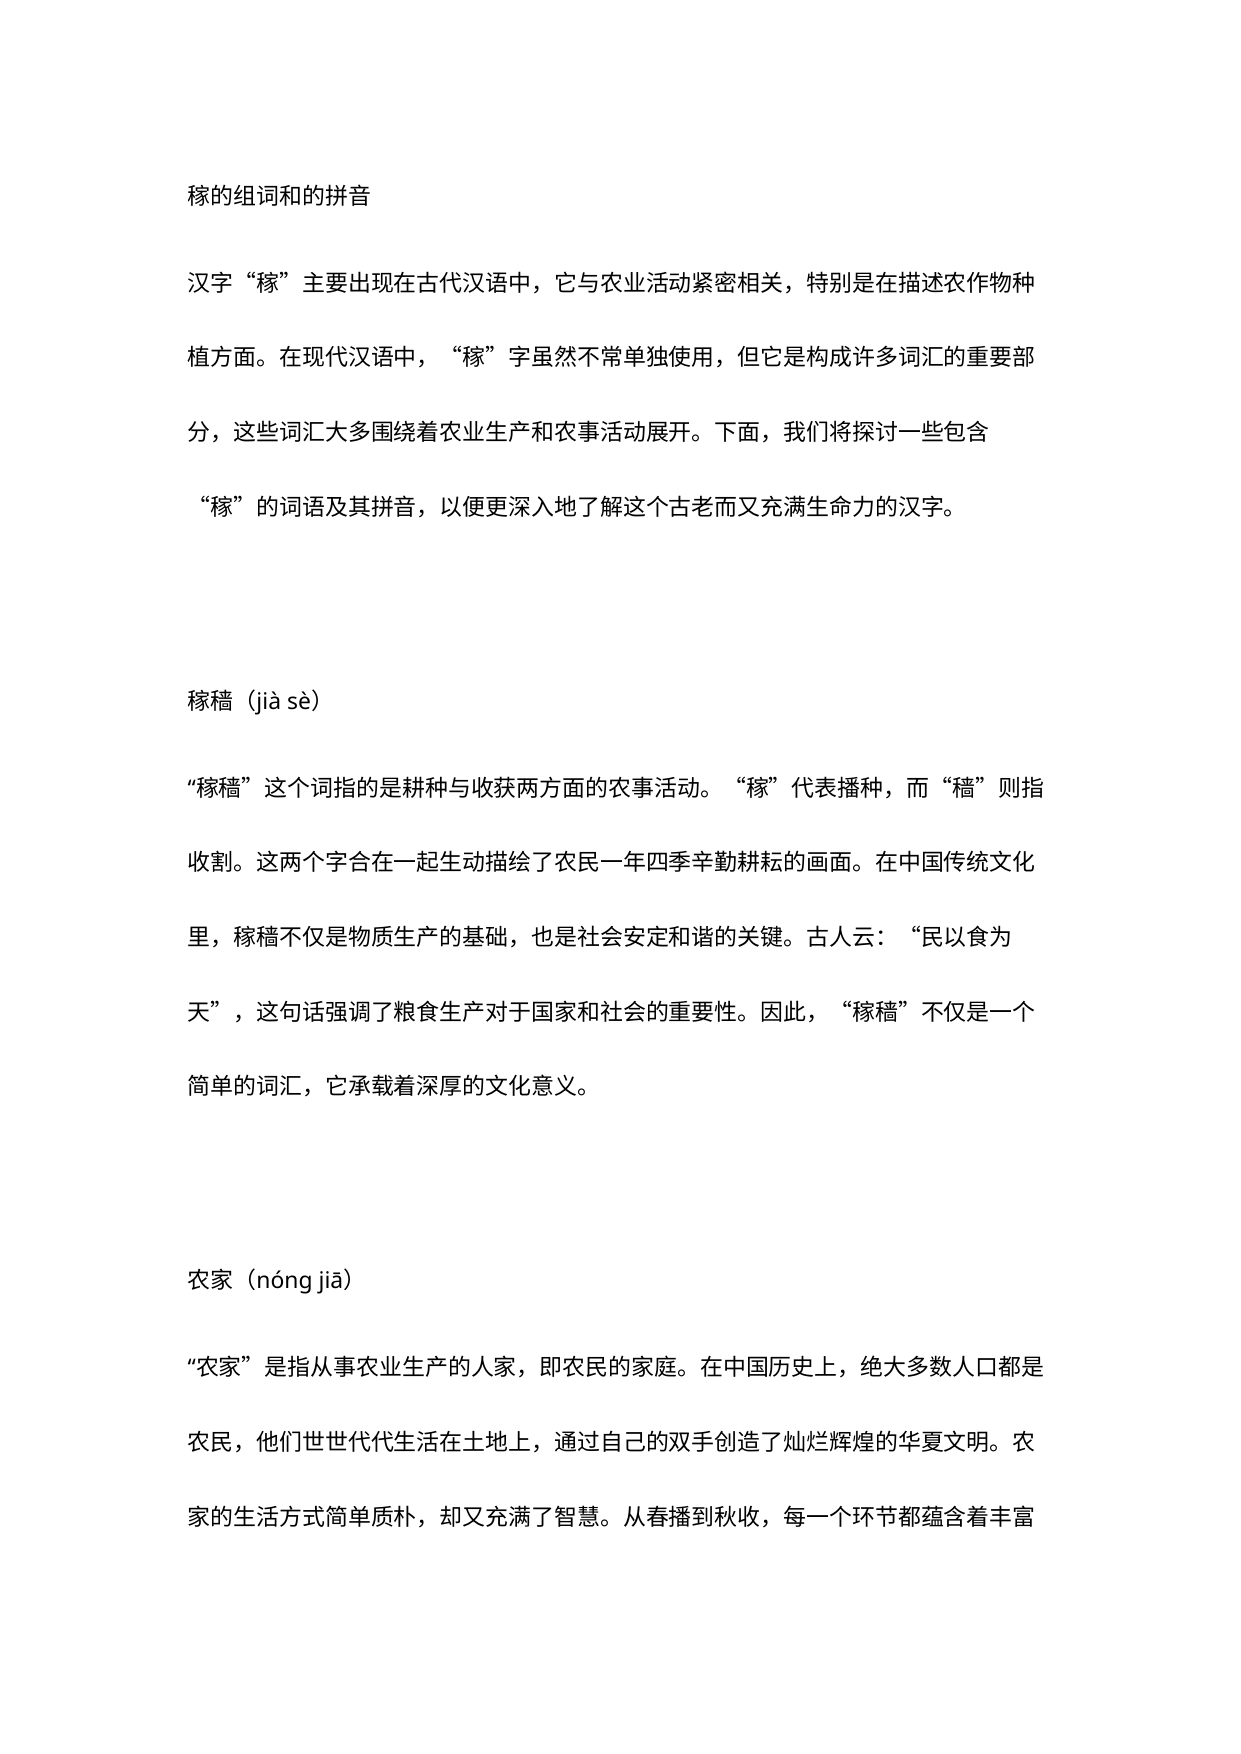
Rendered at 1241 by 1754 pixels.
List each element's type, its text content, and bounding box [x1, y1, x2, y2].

text “稼穑”这个词指的是耕种与收获两方面的农事活动。“稼”代表播种，而“穑”则指收割。这两个字合在一起生动描绘了农民一年四季辛勤耕耘的画面。在中国传统文化里，稼穑不仅是物质生产的基础，也是社会安定和谐的关键。古人云：“民以食为天”，这句话强调了粮食生产对于国家和社会的重要性。因此，“稼穑”不仅是一个简单的词汇，它承载着深厚的文化意义。 [187, 753, 1053, 1117]
text 稼穑（jià sè） [187, 667, 1053, 732]
text 稼的组词和的拼音 [187, 162, 1053, 227]
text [187, 1333, 1053, 1548]
text 农家（nóng jiā） [187, 1247, 1053, 1312]
text 汉字“稼”主要出现在古代汉语中，它与农业活动紧密相关，特别是在描述农作物种植方面。在现代汉语中，“稼”字虽然不常单独使用，但它是构成许多词汇的重要部分，这些词汇大多围绕着农业生产和农事活动展开。下面，我们将探讨一些包含“稼”的词语及其拼音，以便更深入地了解这个古老而又充满生命力的汉字。 [187, 248, 1053, 538]
